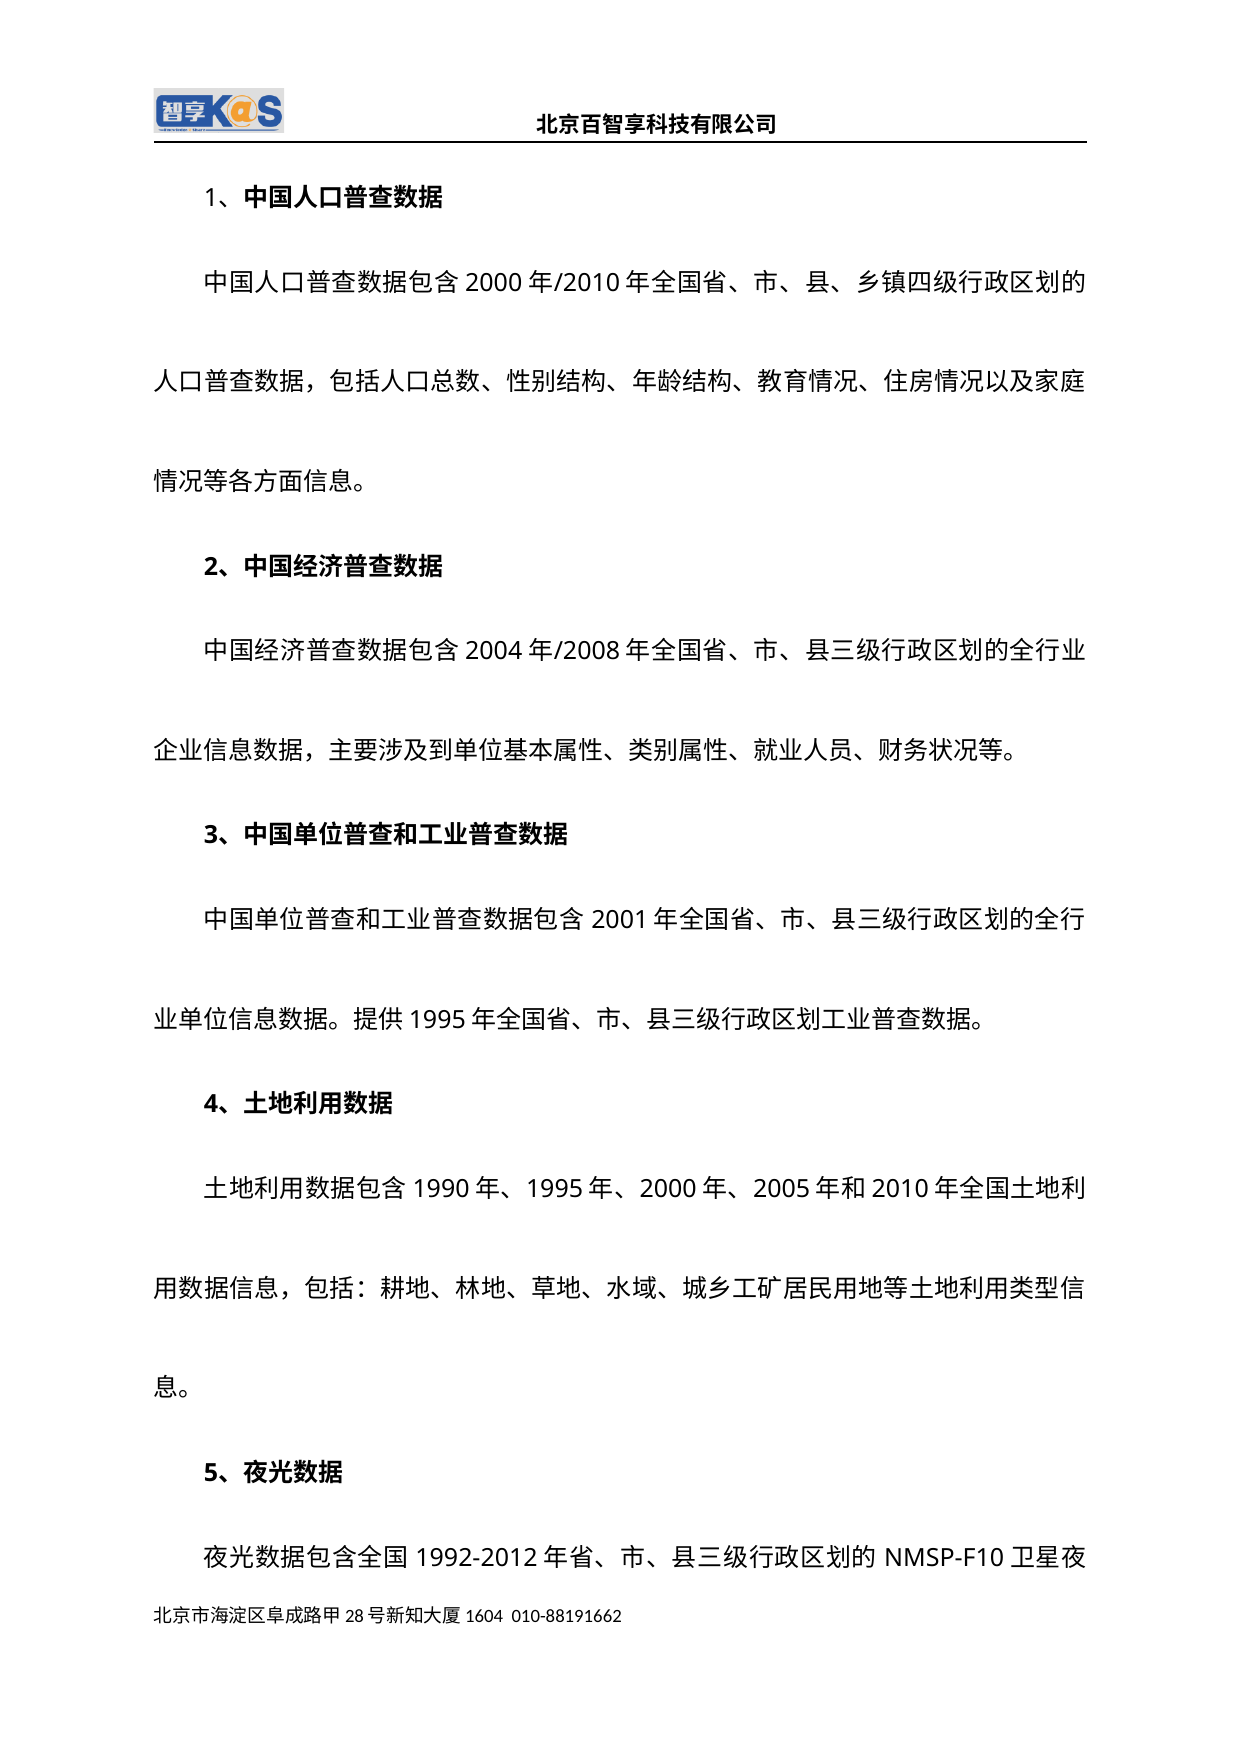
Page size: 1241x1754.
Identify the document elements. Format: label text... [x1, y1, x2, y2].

text 3、中国单位普查和工业普查数据 [153, 800, 1087, 866]
picture [153, 88, 285, 133]
text 5、夜光数据 [153, 1437, 1087, 1504]
text 2、中国经济普查数据 [153, 531, 1087, 597]
text 中国单位普查和工业普查数据包含2001年全国省、市、县三级行政区划的全行业单位信息数据。提供1995年全国省、市、县三级行政区划工业普查数据。 [153, 884, 1087, 1051]
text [153, 1522, 1087, 1588]
text 4、土地利用数据 [153, 1069, 1087, 1135]
text 中国人口普查数据包含2000年/2010年全国省、市、县、乡镇四级行政区划的人口普查数据，包括人口总数、性别结构、年龄结构、教育情况、住房情况以及家庭情况等各方面信息。 [153, 247, 1087, 513]
text 土地利用数据包含1990年、1995年、2000年、2005年和2010年全国土地利用数据信息，包括：耕地、林地、草地、水域、城乡工矿居民用地等土地利用类型信息。 [153, 1153, 1087, 1419]
text 1、中国人口普查数据 [153, 162, 1087, 229]
text 中国经济普查数据包含2004年/2008年全国省、市、县三级行政区划的全行业企业信息数据，主要涉及到单位基本属性、类别属性、就业人员、财务状况等。 [153, 616, 1087, 782]
